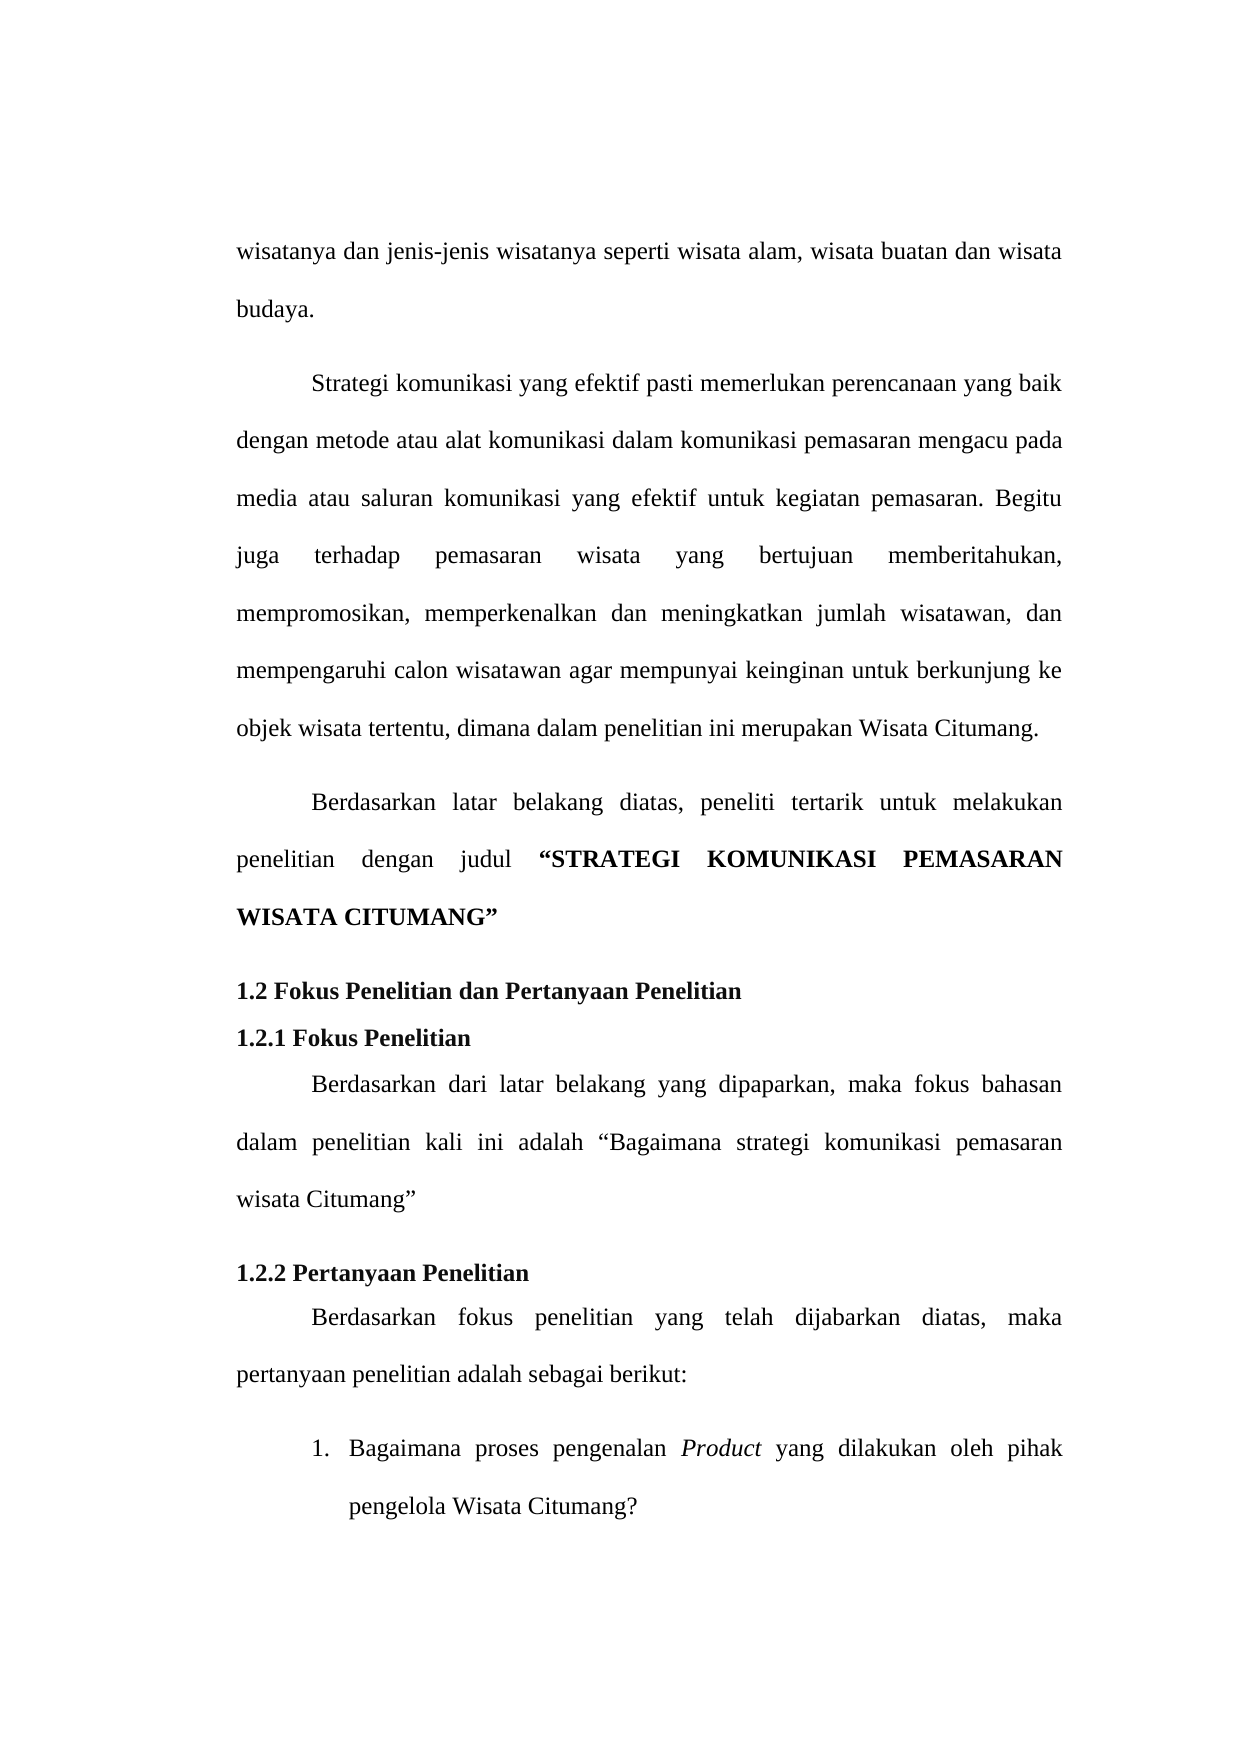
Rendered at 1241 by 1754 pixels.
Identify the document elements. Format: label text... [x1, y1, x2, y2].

subtitle 1.2 Fokus Penelitian dan Pertanyaan Penelitian [236, 976, 1063, 1005]
subtitle 1.2.2 Pertanyaan Penelitian [236, 1258, 1063, 1287]
text Berdasarkan dari latar belakang yang dipaparkan, maka fokus bahasan dalam penelitian kali ini adalah “Bagaimana strategi komunikasi pemasaran wisata Citumang” [236, 1069, 1063, 1213]
text Strategi komunikasi yang efektif pasti memerlukan perencanaan yang baik dengan metode atau alat komunikasi dalam komunikasi pemasaran mengacu pada media atau saluran komunikasi yang efektif untuk kegiatan pemasaran. Begitu juga terhadap pemasaran wisata yang bertujuan memberitahukan, mempromosikan, memperkenalkan dan meningkatkan jumlah wisatawan, dan mempengaruhi calon wisatawan agar mempunyai keinginan untuk berkunjung ke objek wisata tertentu, dimana dalam penelitian ini merupakan Wisata Citumang. [236, 368, 1063, 742]
text Berdasarkan fokus penelitian yang telah dijabarkan diatas, maka pertanyaan penelitian adalah sebagai berikut: [236, 1302, 1063, 1388]
subtitle 1.2.1 Fokus Penelitian [236, 1023, 1063, 1052]
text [236, 236, 1063, 322]
text Berdasarkan latar belakang diatas, peneliti tertarik untuk melakukan penelitian dengan judul “STRATEGI KOMUNIKASI PEMASARAN WISATA CITUMANG” [236, 787, 1063, 931]
list Bagaimana proses pengenalan Product yang dilakukan oleh pihak pengelola Wisata Citumang? [311, 1433, 1063, 1519]
